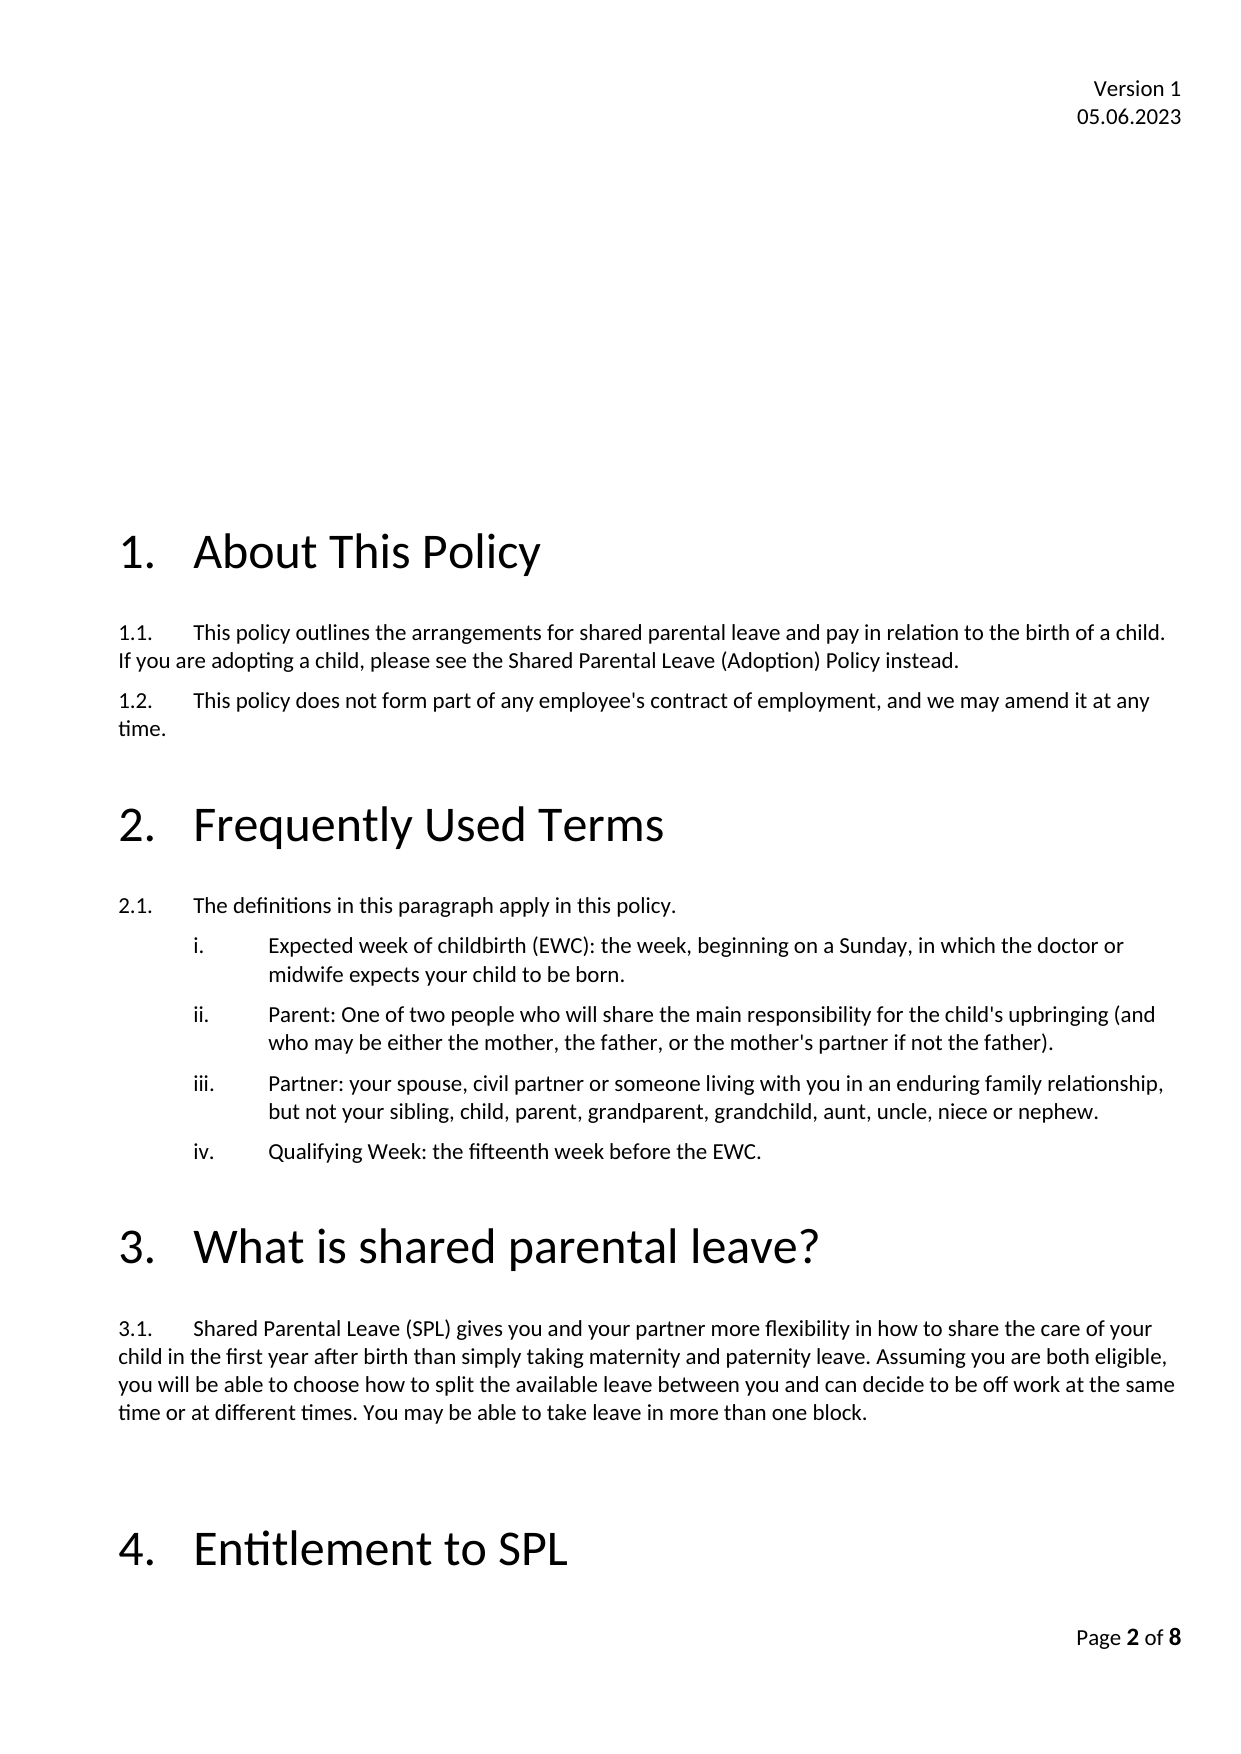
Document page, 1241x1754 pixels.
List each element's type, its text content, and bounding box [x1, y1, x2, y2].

text About This Policy [118, 519, 1181, 581]
text This policy does not form part of any employee's contract of employment, and we may amend it at any time. [118, 687, 1181, 743]
text Expected week of childbirth (EWC): the week, beginning on a Sunday, in which the doctor or midwife expects your child to be born. [193, 932, 1181, 988]
text Frequently Used Terms [118, 793, 1181, 854]
text Shared Parental Leave (SPL) gives you and your partner more flexibility in how to share the care of your child in the first year after birth than simply taking maternity and paternity leave. Assuming you are both eligible, you will be able to choose how to split the available leave between you and can decide to be off work at the same time or at different times. You may be able to take leave in more than one block. [118, 1314, 1181, 1426]
text Qualifying Week: the fifteenth week before the EWC. [193, 1137, 1181, 1165]
text Entitlement to SPL [118, 1516, 1181, 1577]
text The definitions in this paragraph apply in this policy. [118, 891, 1181, 919]
text Partner: your spouse, civil partner or someone living with you in an enduring family relationship, but not your sibling, child, parent, grandparent, grandchild, aunt, uncle, niece or nephew. [193, 1069, 1181, 1125]
text This policy outlines the arrangements for shared parental leave and pay in relation to the birth of a child. If you are adopting a child, please see the Shared Parental Leave (Adoption) Policy instead. [118, 618, 1181, 674]
text Parent: One of two people who will share the main responsibility for the child's upbringing (and who may be either the mother, the father, or the mother's partner if not the father). [193, 1000, 1181, 1056]
text What is shared parental leave? [118, 1215, 1181, 1276]
